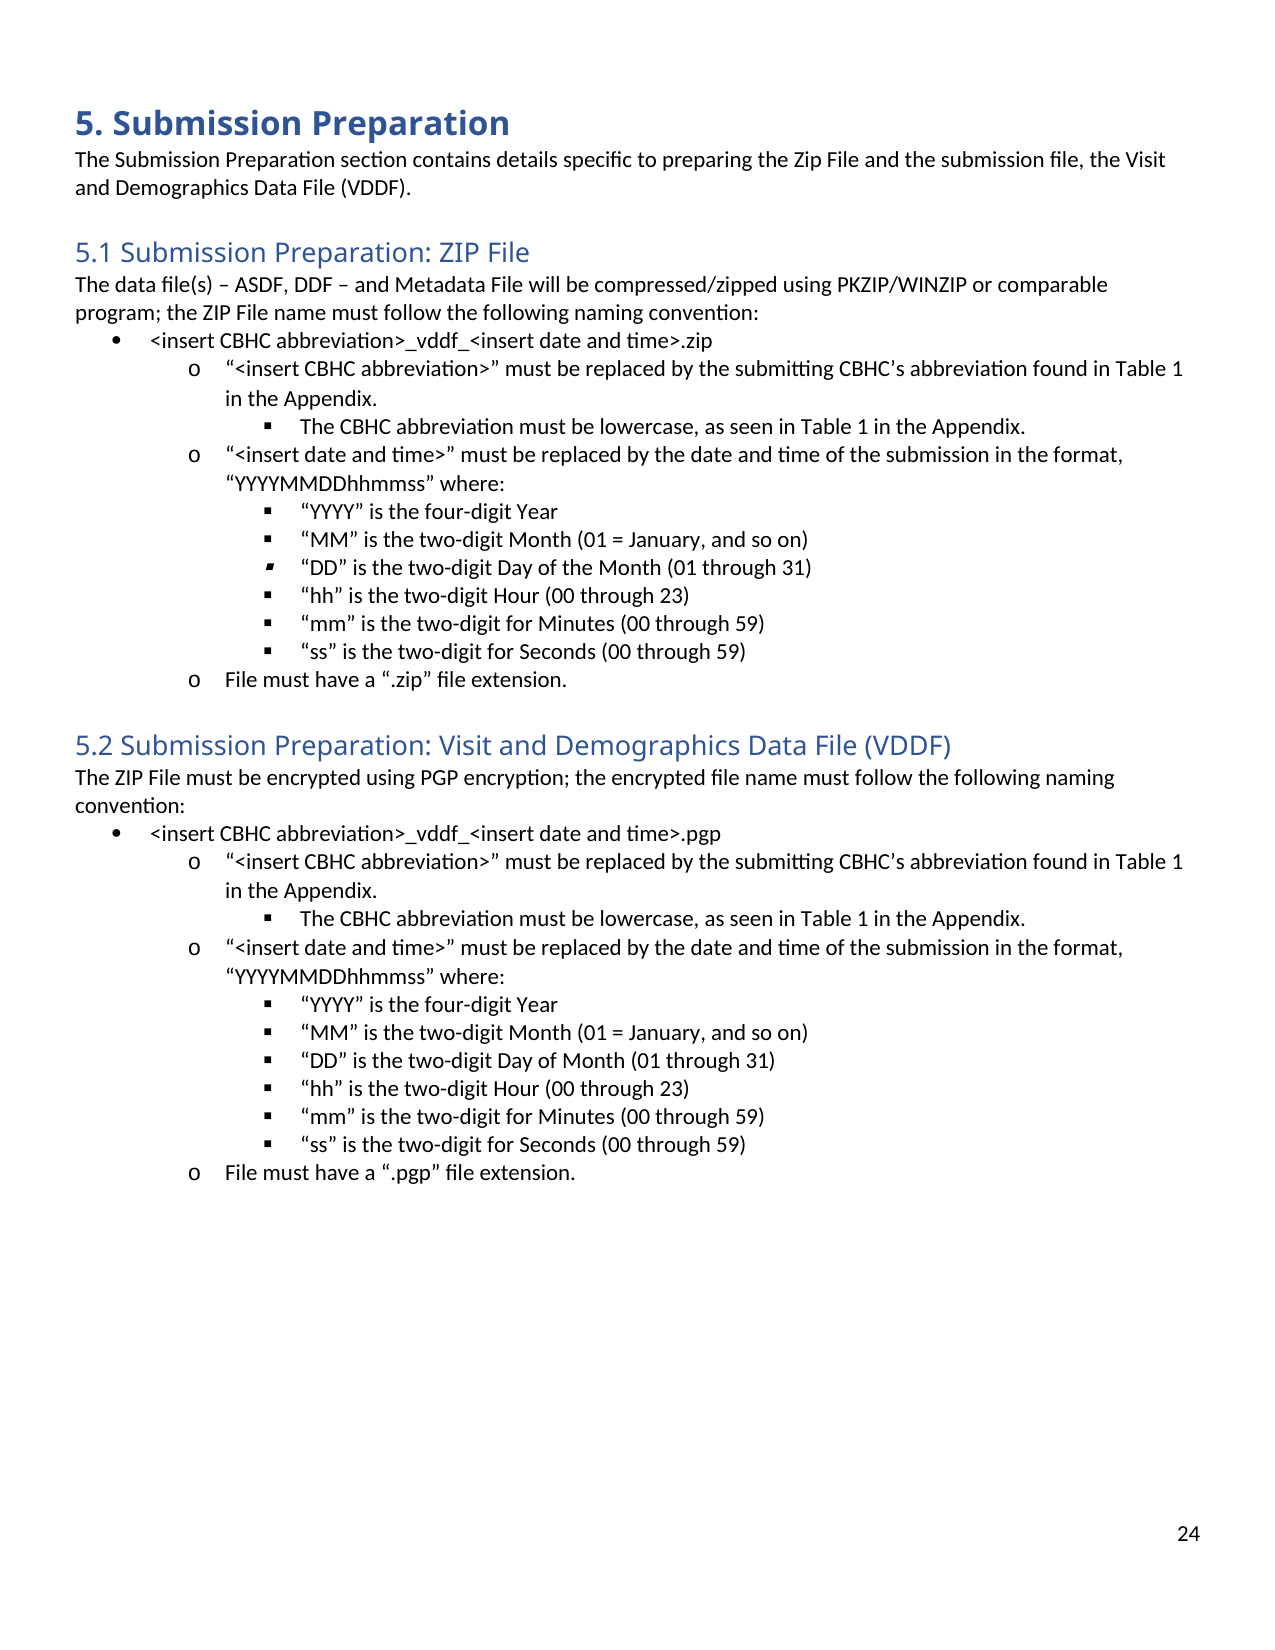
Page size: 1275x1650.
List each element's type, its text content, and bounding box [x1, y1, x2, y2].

list “<insert date and time>” must be replaced by the date and time of the submission in the format, “YYYYMMDDhhmmss” where: [187, 440, 1200, 497]
list “MM” is the two-digit Month (01 = January, and so on) [262, 525, 1200, 553]
list “mm” is the two-digit for Minutes (00 through 59) [262, 609, 1200, 637]
list “ss” is the two-digit for Seconds (00 through 59) [262, 1130, 1200, 1158]
subtitle 5.2 Submission Preparation: Visit and Demographics Data File (VDDF) [75, 726, 1200, 763]
list File must have a “.pgp” file extension. [187, 1158, 1200, 1187]
list “YYYY” is the four-digit Year [262, 990, 1200, 1018]
list “<insert date and time>” must be replaced by the date and time of the submission in the format, “YYYYMMDDhhmmss” where: [187, 933, 1200, 990]
list “ss” is the two-digit for Seconds (00 through 59) [262, 637, 1200, 665]
subtitle Submission Preparation [75, 100, 1200, 145]
list “<insert CBHC abbreviation>” must be replaced by the submitting CBHC’s abbreviation found in Table 1 in the Appendix. [187, 847, 1200, 904]
list “YYYY” is the four-digit Year [262, 497, 1200, 525]
list “DD” is the two-digit Day of Month (01 through 31) [262, 1046, 1200, 1074]
text The data file(s) – ASDF, DDF – and Metadata File will be compressed/zipped using PKZIP/WINZIP or comparable program; the ZIP File name must follow the following naming convention: [75, 271, 1200, 327]
list “hh” is the two-digit Hour (00 through 23) [262, 1074, 1200, 1102]
list <insert CBHC abbreviation>_vddf_<insert date and time>.pgp [112, 819, 1200, 847]
list <insert CBHC abbreviation>_vddf_<insert date and time>.zip [112, 327, 1200, 354]
list The CBHC abbreviation must be lowercase, as seen in Table 1 in the Appendix. [262, 412, 1200, 440]
text The Submission Preparation section contains details specific to preparing the Zip File and the submission file, the Visit and Demographics Data File (VDDF). [75, 145, 1200, 201]
list “mm” is the two-digit for Minutes (00 through 59) [262, 1102, 1200, 1130]
subtitle 5.1 Submission Preparation: ZIP File [75, 234, 1200, 271]
list The CBHC abbreviation must be lowercase, as seen in Table 1 in the Appendix. [262, 904, 1200, 933]
list File must have a “.zip” file extension. [187, 665, 1200, 694]
list “DD” is the two-digit Day of the Month (01 through 31) [262, 553, 1200, 581]
list “<insert CBHC abbreviation>” must be replaced by the submitting CBHC’s abbreviation found in Table 1 in the Appendix. [187, 354, 1200, 412]
list “hh” is the two-digit Hour (00 through 23) [262, 581, 1200, 609]
text The ZIP File must be encrypted using PGP encryption; the encrypted file name must follow the following naming convention: [75, 763, 1200, 819]
list “MM” is the two-digit Month (01 = January, and so on) [262, 1018, 1200, 1046]
